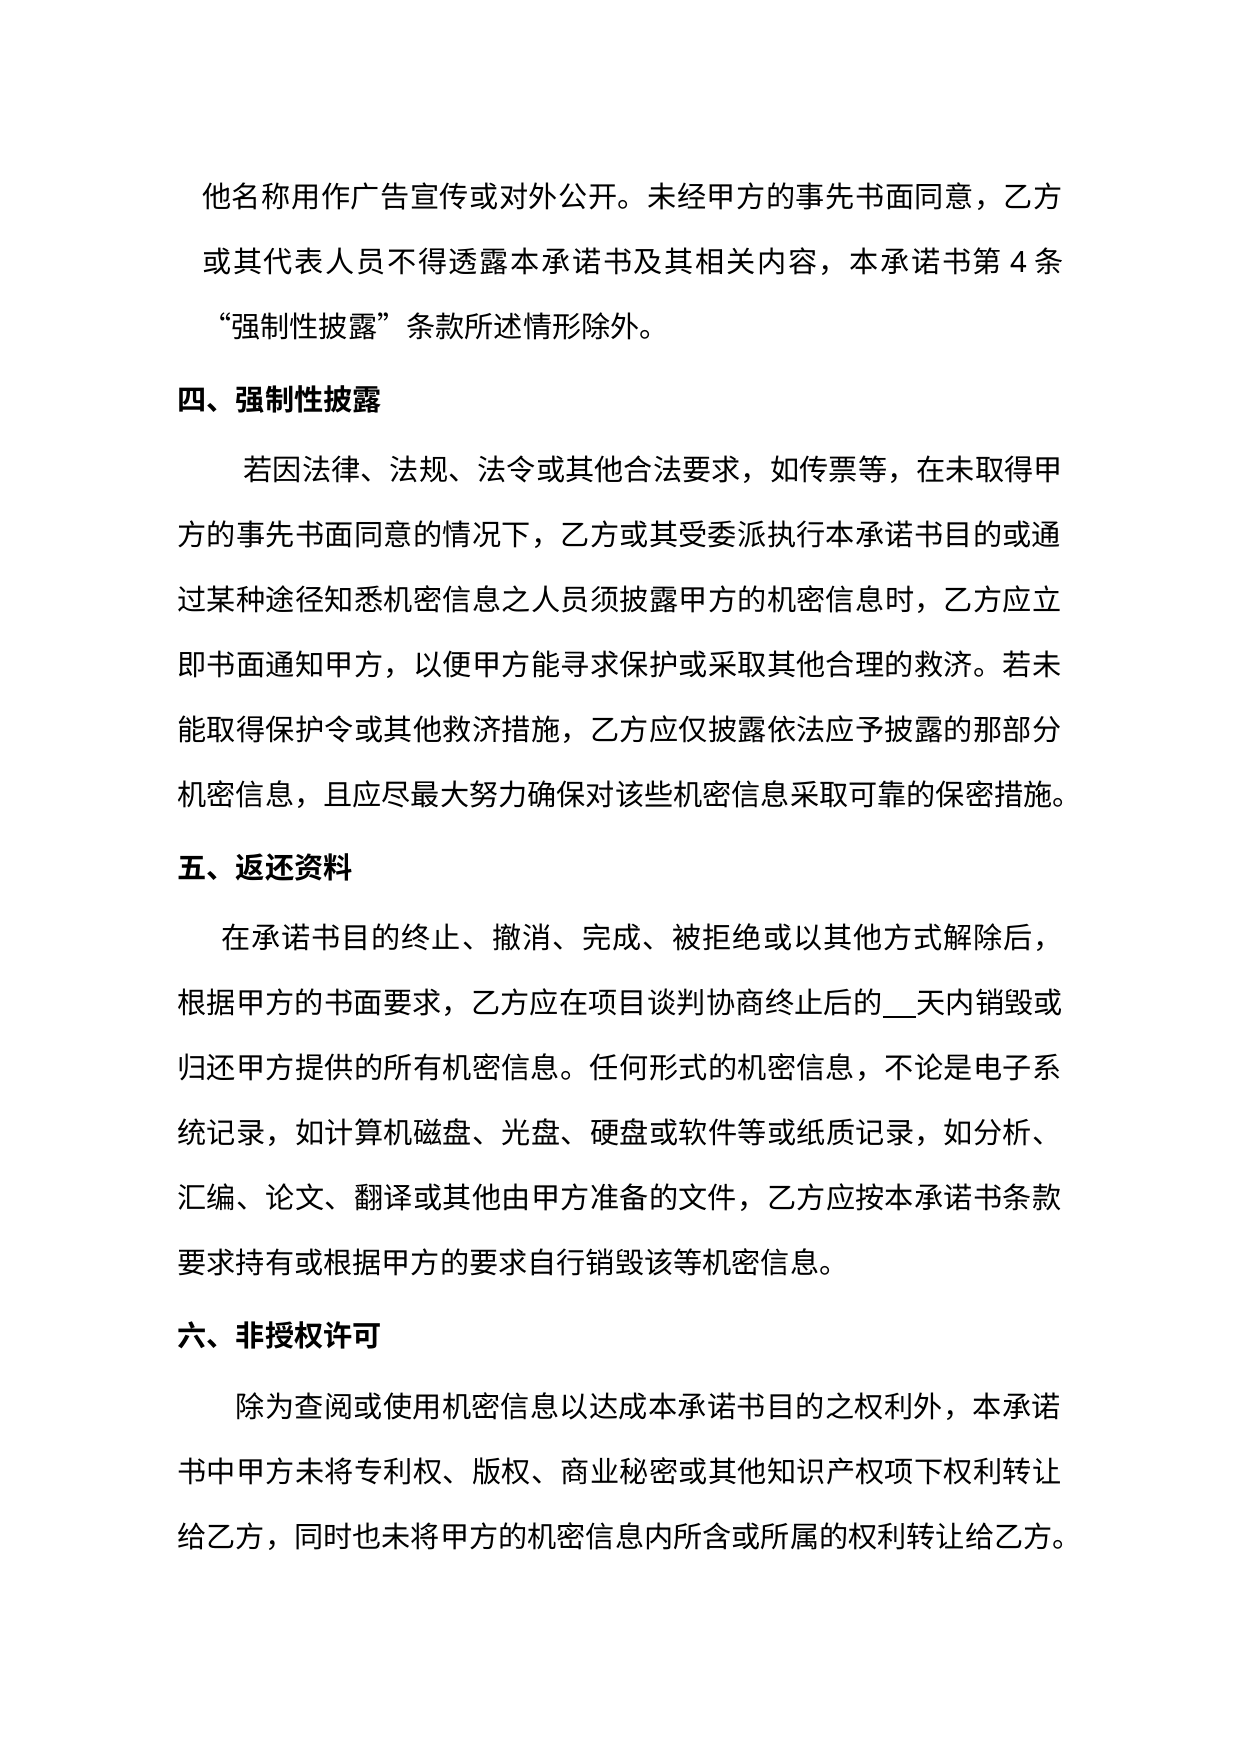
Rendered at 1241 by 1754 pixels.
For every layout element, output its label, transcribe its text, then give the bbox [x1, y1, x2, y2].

text 在承诺书目的终止、撤消、完成、被拒绝或以其他方式解除后，根据甲方的书面要求，乙方应在项目谈判协商终止后的 天内销毁或归还甲方提供的所有机密信息。任何形式的机密信息，不论是电子系统记录，如计算机磁盘、光盘、硬盘或软件等或纸质记录，如分析、汇编、论文、翻译或其他由甲方准备的文件，乙方应按本承诺书条款要求持有或根据甲方的要求自行销毁该等机密信息。 [177, 904, 1063, 1294]
text 四、强制性披露 [177, 373, 1063, 419]
text 五、返还资料 [177, 842, 1063, 887]
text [202, 162, 1063, 357]
text 若因法律、法规、法令或其他合法要求，如传票等，在未取得甲方的事先书面同意的情况下，乙方或其受委派执行本承诺书目的或通过某种途径知悉机密信息之人员须披露甲方的机密信息时，乙方应立即书面通知甲方，以便甲方能寻求保护或采取其他合理的救济。若未能取得保护令或其他救济措施，乙方应仅披露依法应予披露的那部分机密信息，且应尽最大努力确保对该些机密信息采取可靠的保密措施。 [177, 435, 1063, 825]
text 除为查阅或使用机密信息以达成本承诺书目的之权利外，本承诺书中甲方未将专利权、版权、商业秘密或其他知识产权项下权利转让给乙方，同时也未将甲方的机密信息内所含或所属的权利转让给乙方。 [177, 1372, 1063, 1567]
text 六、非授权许可 [177, 1310, 1063, 1356]
